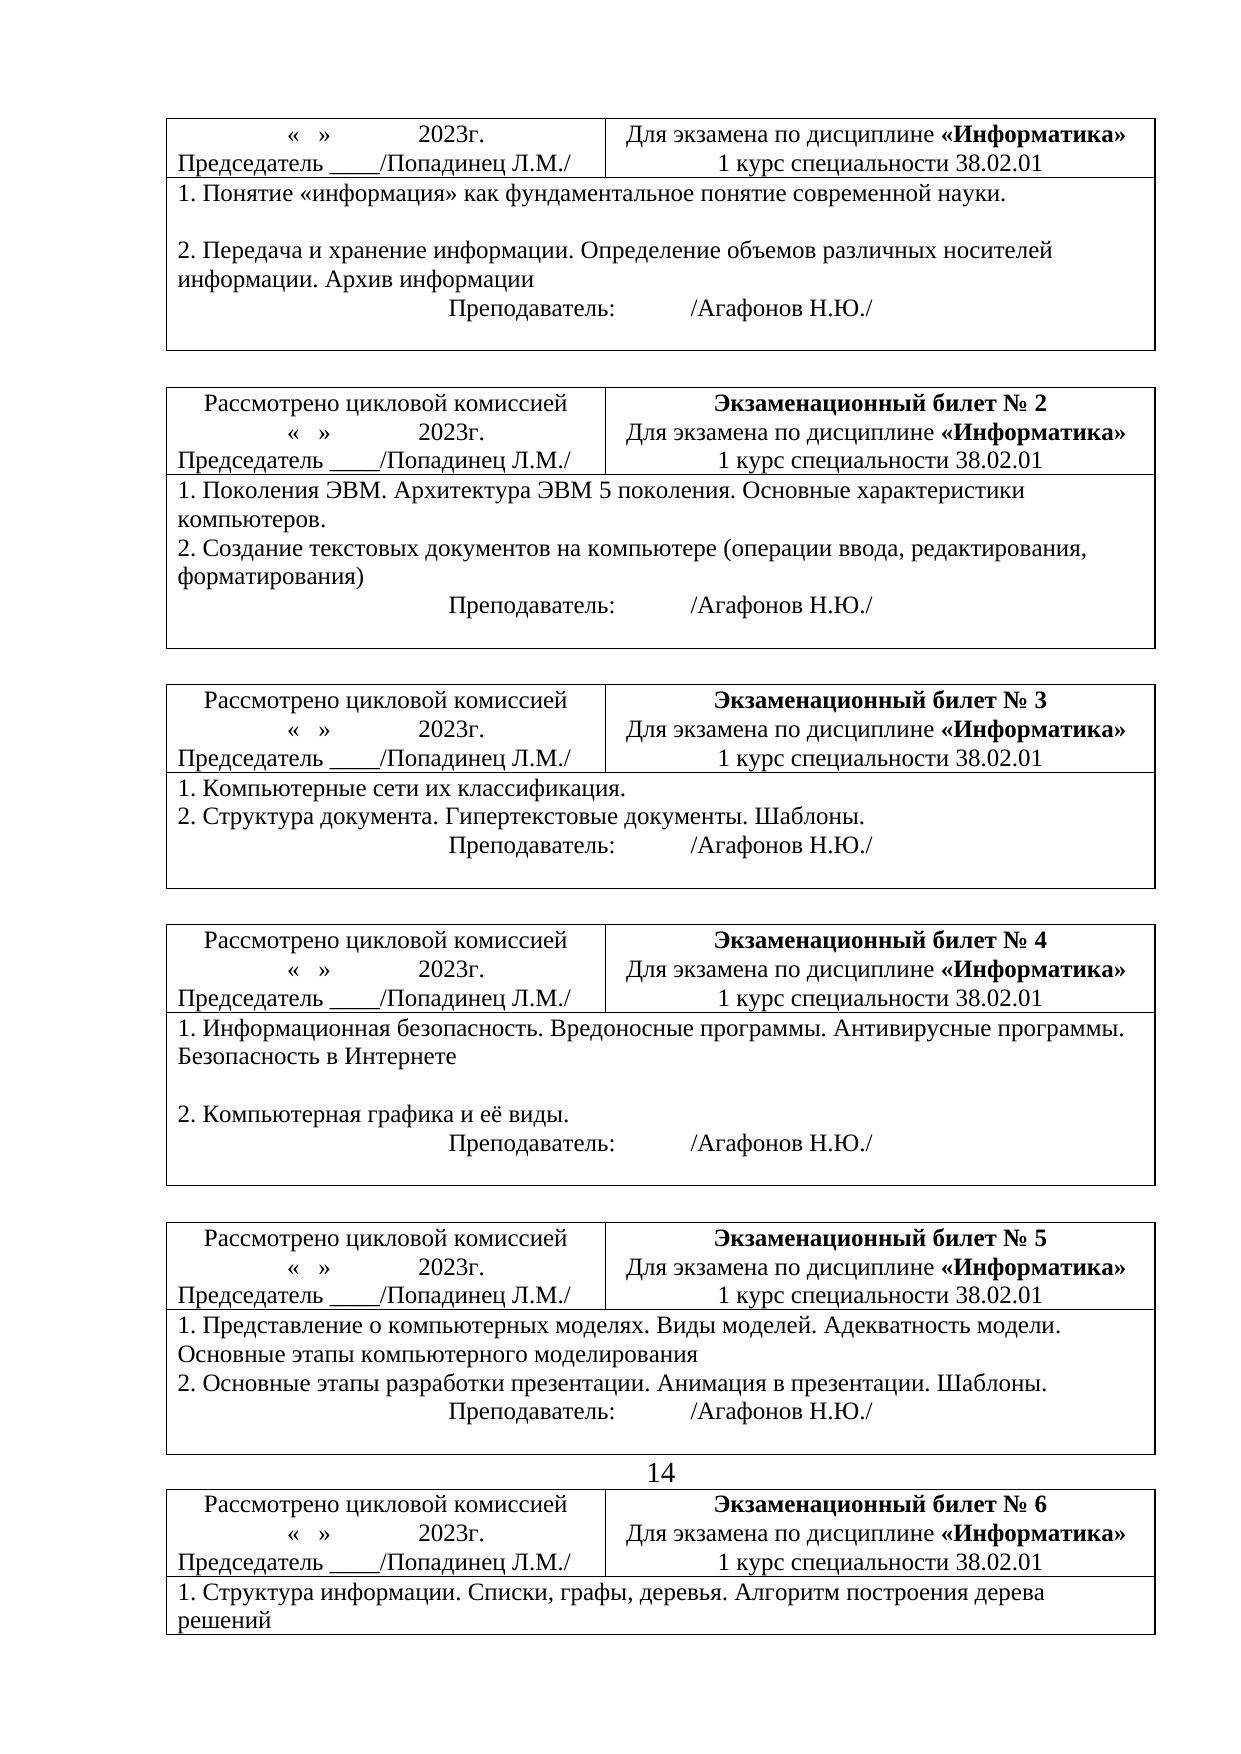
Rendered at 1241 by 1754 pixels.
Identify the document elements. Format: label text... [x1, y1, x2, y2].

text 14 [177, 1455, 1144, 1488]
table_header Рассмотрено цикловой комиссией « » 2023г. Председатель ____/Попадинец Л.М./ [167, 1223, 605, 1309]
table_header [606, 119, 1154, 177]
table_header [167, 119, 605, 177]
table_header Рассмотрено цикловой комиссией « » 2023г. Председатель ____/Попадинец Л.М./ [167, 925, 605, 1012]
table_cell 1. Информационная безопасность. Вредоносные программы. Антивирусные программы. Безопасность в Интернете 2. Компьютерная графика и её виды. Преподаватель: /Агафонов Н.Ю./ [167, 1013, 1154, 1185]
table_cell 1. Понятие «информация» как фундаментальное понятие современной науки. 2. Передача и хранение информации. Определение объемов различных носителей информации. Архив информации Преподаватель: /Агафонов Н.Ю./ [167, 178, 1154, 350]
table_header Экзаменационный билет № 4 Для экзамена по дисциплине «Информатика» 1 курс специальности 38.02.01 [606, 925, 1154, 1012]
table_header Экзаменационный билет № 2 Для экзамена по дисциплине «Информатика» 1 курс специальности 38.02.01 [606, 388, 1154, 474]
table_cell 1. Представление о компьютерных моделях. Виды моделей. Адекватность модели. Основные этапы компьютерного моделирования 2. Основные этапы разработки презентации. Анимация в презентации. Шаблоны. Преподаватель: /Агафонов Н.Ю./ [167, 1310, 1154, 1454]
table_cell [167, 1577, 1154, 1634]
table_cell 1. Компьютерные сети их классификация. 2. Структура документа. Гипертекстовые документы. Шаблоны. Преподаватель: /Агафонов Н.Ю./ [167, 773, 1154, 888]
table_header Рассмотрено цикловой комиссией « » 2023г. Председатель ____/Попадинец Л.М./ [167, 685, 605, 772]
table_header Экзаменационный билет № 5 Для экзамена по дисциплине «Информатика» 1 курс специальности 38.02.01 [606, 1223, 1154, 1309]
table_header Экзаменационный билет № 6 Для экзамена по дисциплине «Информатика» 1 курс специальности 38.02.01 [606, 1490, 1154, 1576]
table_header Рассмотрено цикловой комиссией « » 2023г. Председатель ____/Попадинец Л.М./ [167, 388, 605, 474]
table_header Экзаменационный билет № 3 Для экзамена по дисциплине «Информатика» 1 курс специальности 38.02.01 [606, 685, 1154, 772]
table_header Рассмотрено цикловой комиссией « » 2023г. Председатель ____/Попадинец Л.М./ [167, 1490, 605, 1576]
table_cell 1. Поколения ЭВМ. Архитектура ЭВМ 5 поколения. Основные характеристики компьютеров. 2. Создание текстовых документов на компьютере (операции ввода, редактирования, форматирования) Преподаватель: /Агафонов Н.Ю./ [167, 475, 1154, 648]
